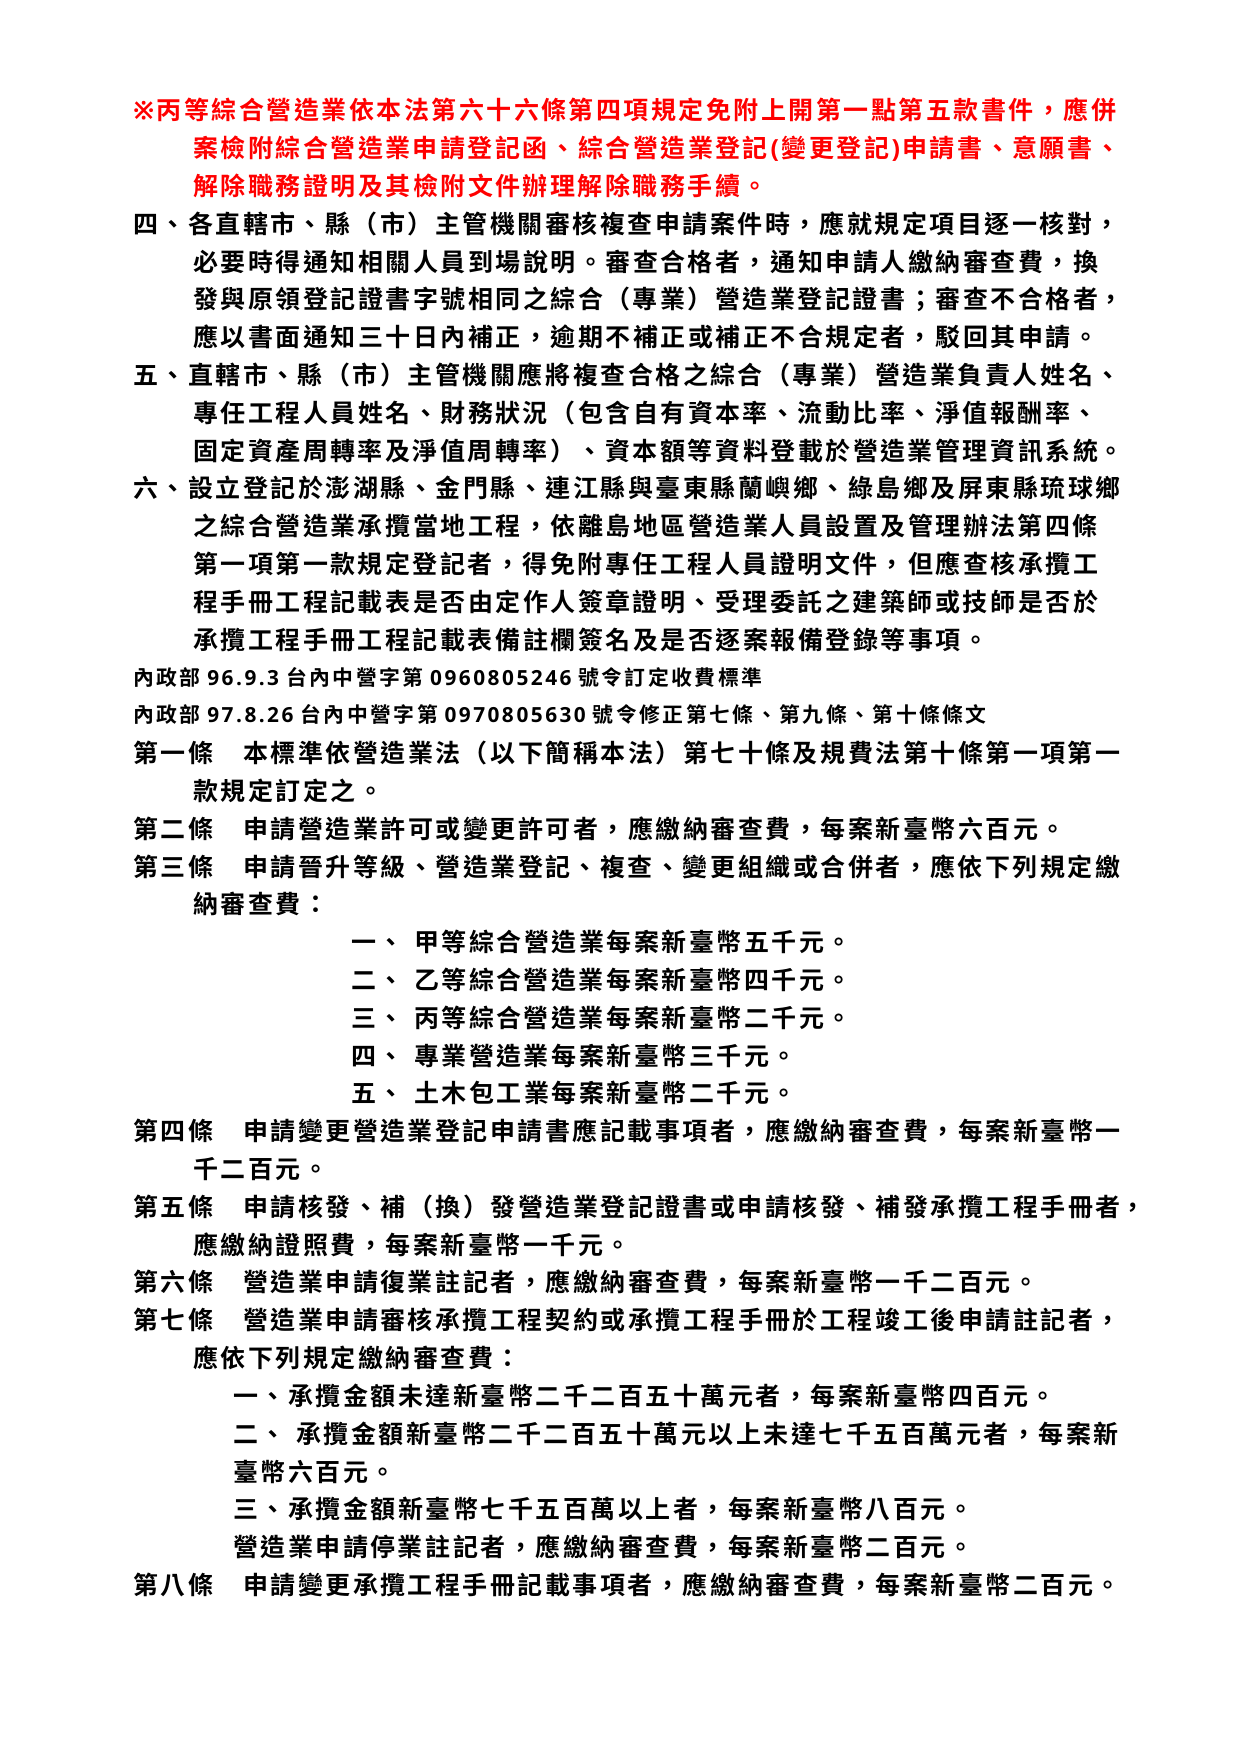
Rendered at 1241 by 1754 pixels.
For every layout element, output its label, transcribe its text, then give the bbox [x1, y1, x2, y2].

text 五、 土木包工業每案新臺幣二千元。 [351, 1073, 1122, 1111]
text 第六條 營造業申請復業註記者，應繳納審查費，每案新臺幣一千二百元。 [133, 1262, 1122, 1300]
text 一、承攬金額未達新臺幣二千二百五十萬元者，每案新臺幣四百元。 [233, 1376, 1122, 1413]
text ※丙等綜合營造業依本法第六十六條第四項規定免附上開第一點第五款書件，應併案檢附綜合營造業申請登記函、綜合營造業登記(變更登記)申請書、意願書、解除職務證明及其檢附文件辦理解除職務手續。 [133, 90, 1122, 203]
text 四、 專業營造業每案新臺幣三千元。 [351, 1035, 1122, 1073]
text 三、 丙等綜合營造業每案新臺幣二千元。 [351, 997, 1122, 1035]
text 五、直轄市、縣（市）主管機關應將複查合格之綜合（專業）營造業負責人姓名、專任工程人員姓名、財務狀況（包含自有資本率、流動比率、淨值報酬率、固定資產周轉率及淨值周轉率）、資本額等資料登載於營造業管理資訊系統。 [133, 355, 1122, 468]
text 第八條 申請變更承攬工程手冊記載事項者，應繳納審查費，每案新臺幣二百元。 [133, 1565, 1122, 1602]
text 第三條 申請晉升等級、營造業登記、複查、變更組織或合併者，應依下列規定繳納審查費： [133, 846, 1122, 922]
text 營造業申請停業註記者，應繳納審查費，每案新臺幣二百元。 [233, 1527, 1122, 1565]
text 第二條 申請營造業許可或變更許可者，應繳納審查費，每案新臺幣六百元。 [133, 808, 1122, 846]
text 三、承攬金額新臺幣七千五百萬以上者，每案新臺幣八百元。 [233, 1489, 1122, 1527]
text 第七條 營造業申請審核承攬工程契約或承攬工程手冊於工程竣工後申請註記者，應依下列規定繳納審查費： [133, 1300, 1122, 1376]
text 六、設立登記於澎湖縣、金門縣、連江縣與臺東縣蘭嶼鄉、綠島鄉及屏東縣琉球鄉之綜合營造業承攬當地工程，依離島地區營造業人員設置及管理辦法第四條第一項第一款規定登記者，得免附專任工程人員證明文件，但應查核承攬工程手冊工程記載表是否由定作人簽章證明、受理委託之建築師或技師是否於承攬工程手冊工程記載表備註欄簽名及是否逐案報備登錄等事項。 [133, 468, 1122, 657]
text 第四條 申請變更營造業登記申請書應記載事項者，應繳納審查費，每案新臺幣一千二百元。 [133, 1111, 1122, 1187]
text 第一條 本標準依營造業法（以下簡稱本法）第七十條及規費法第十條第一項第一款規定訂定之。 [133, 733, 1122, 808]
text 二、 承攬金額新臺幣二千二百五十萬元以上未達七千五百萬元者，每案新臺幣六百元。 [233, 1413, 1122, 1489]
text 二、 乙等綜合營造業每案新臺幣四千元。 [351, 960, 1122, 997]
text 一、 甲等綜合營造業每案新臺幣五千元。 [351, 922, 1122, 960]
text 內政部96.9.3台內中營字第0960805246號令訂定收費標準 內政部97.8.26台內中營字第0970805630號令修正第七條、第九條、第十條條文 [133, 657, 1122, 733]
text 第五條 申請核發、補（換）發營造業登記證書或申請核發、補發承攬工程手冊者，應繳納證照費，每案新臺幣一千元。 [133, 1187, 1122, 1262]
text 四、各直轄市、縣（市）主管機關審核複查申請案件時，應就規定項目逐一核對，必要時得通知相關人員到場說明。審查合格者，通知申請人繳納審查費，換發與原領登記證書字號相同之綜合（專業）營造業登記證書；審查不合格者，應以書面通知三十日內補正，逾期不補正或補正不合規定者，駁回其申請。 [133, 203, 1122, 355]
